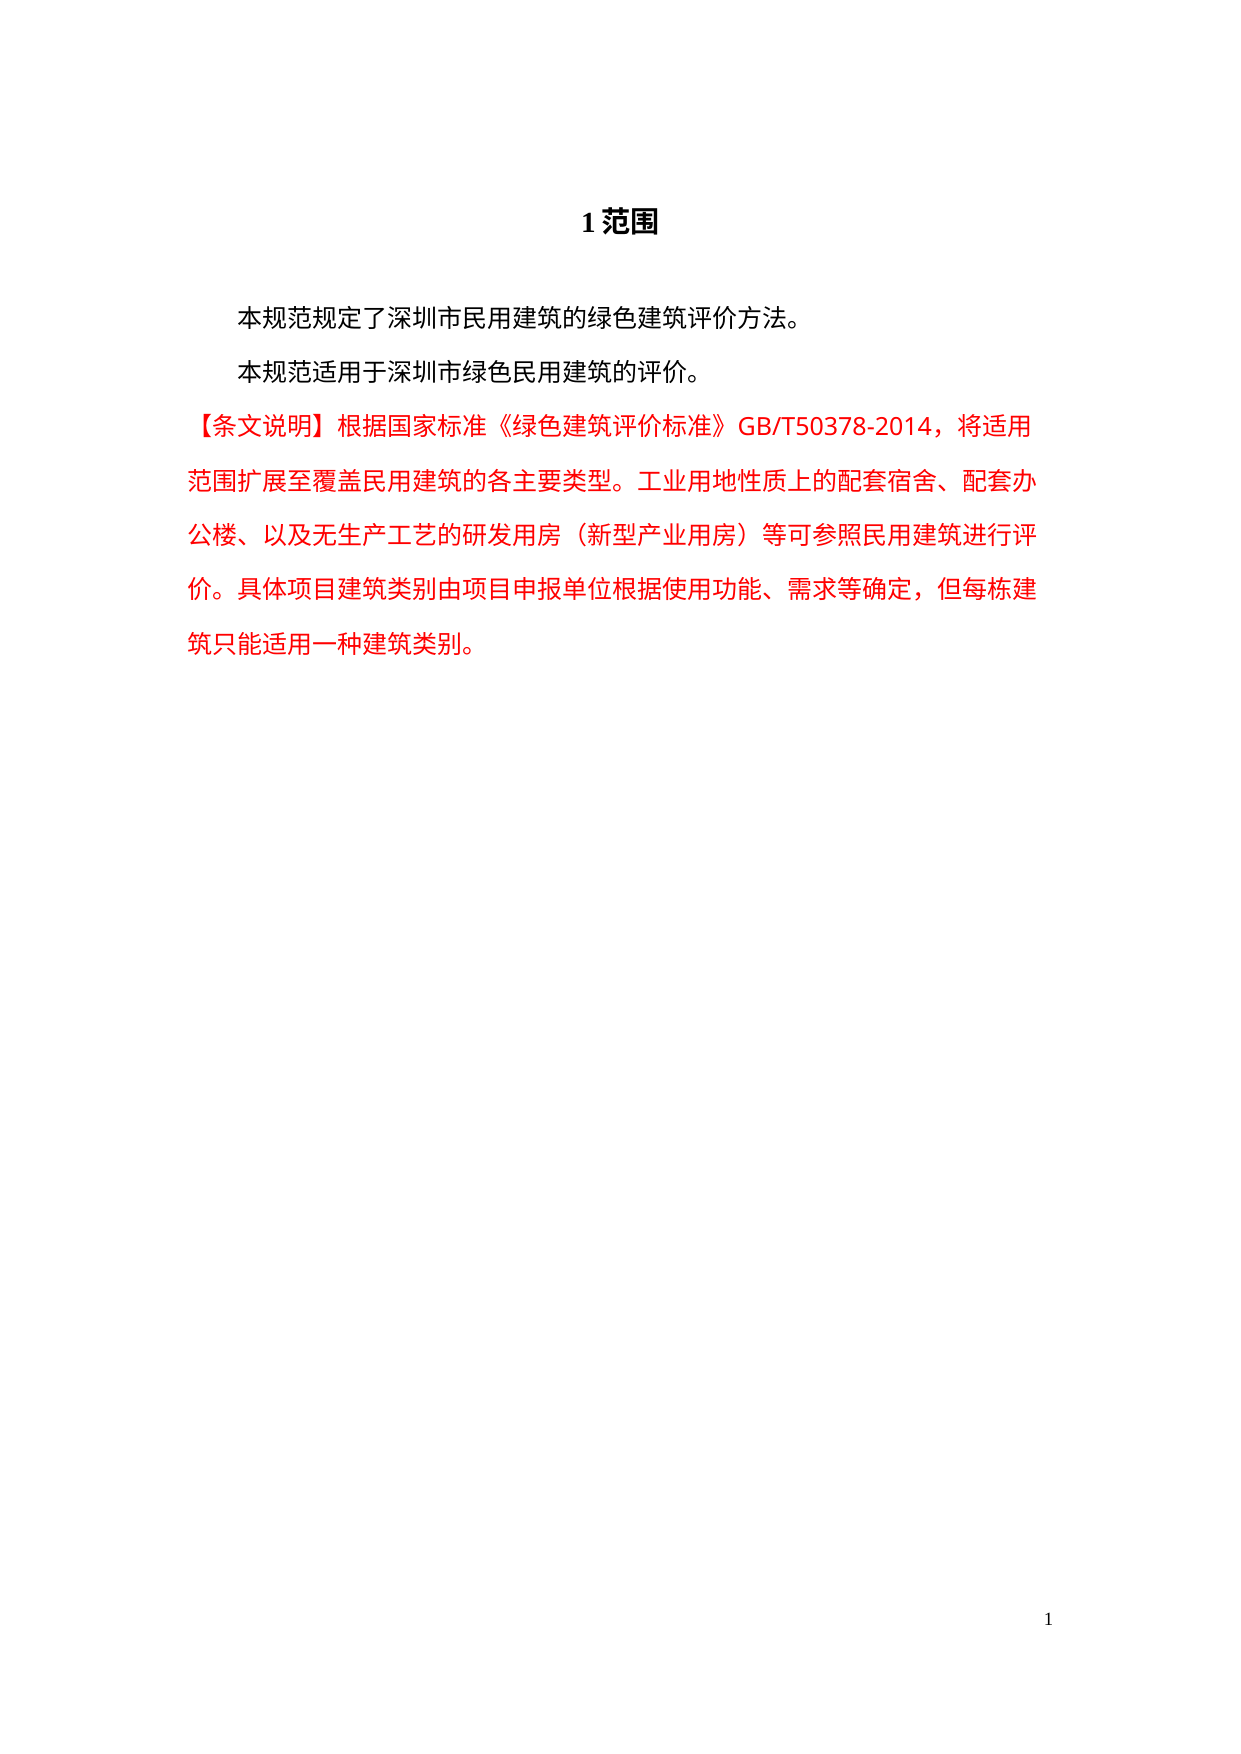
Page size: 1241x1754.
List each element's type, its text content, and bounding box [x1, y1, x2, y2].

text 本规范规定了深圳市民用建筑的绿色建筑评价方法。 [187, 298, 1053, 334]
text 本规范适用于深圳市绿色民用建筑的评价。 [187, 352, 1053, 389]
subtitle 1范围 [187, 187, 1053, 252]
text 【条文说明】根据国家标准《绿色建筑评价标准》GB/T50378-2014，将适用范围扩展至覆盖民用建筑的各主要类型。工业用地性质上的配套宿舍、配套办公楼、以及无生产工艺的研发用房（新型产业用房）等可参照民用建筑进行评价。具体项目建筑类别由项目申报单位根据使用功能、需求等确定，但每栋建筑只能适用一种建筑类别。 [187, 407, 1053, 661]
